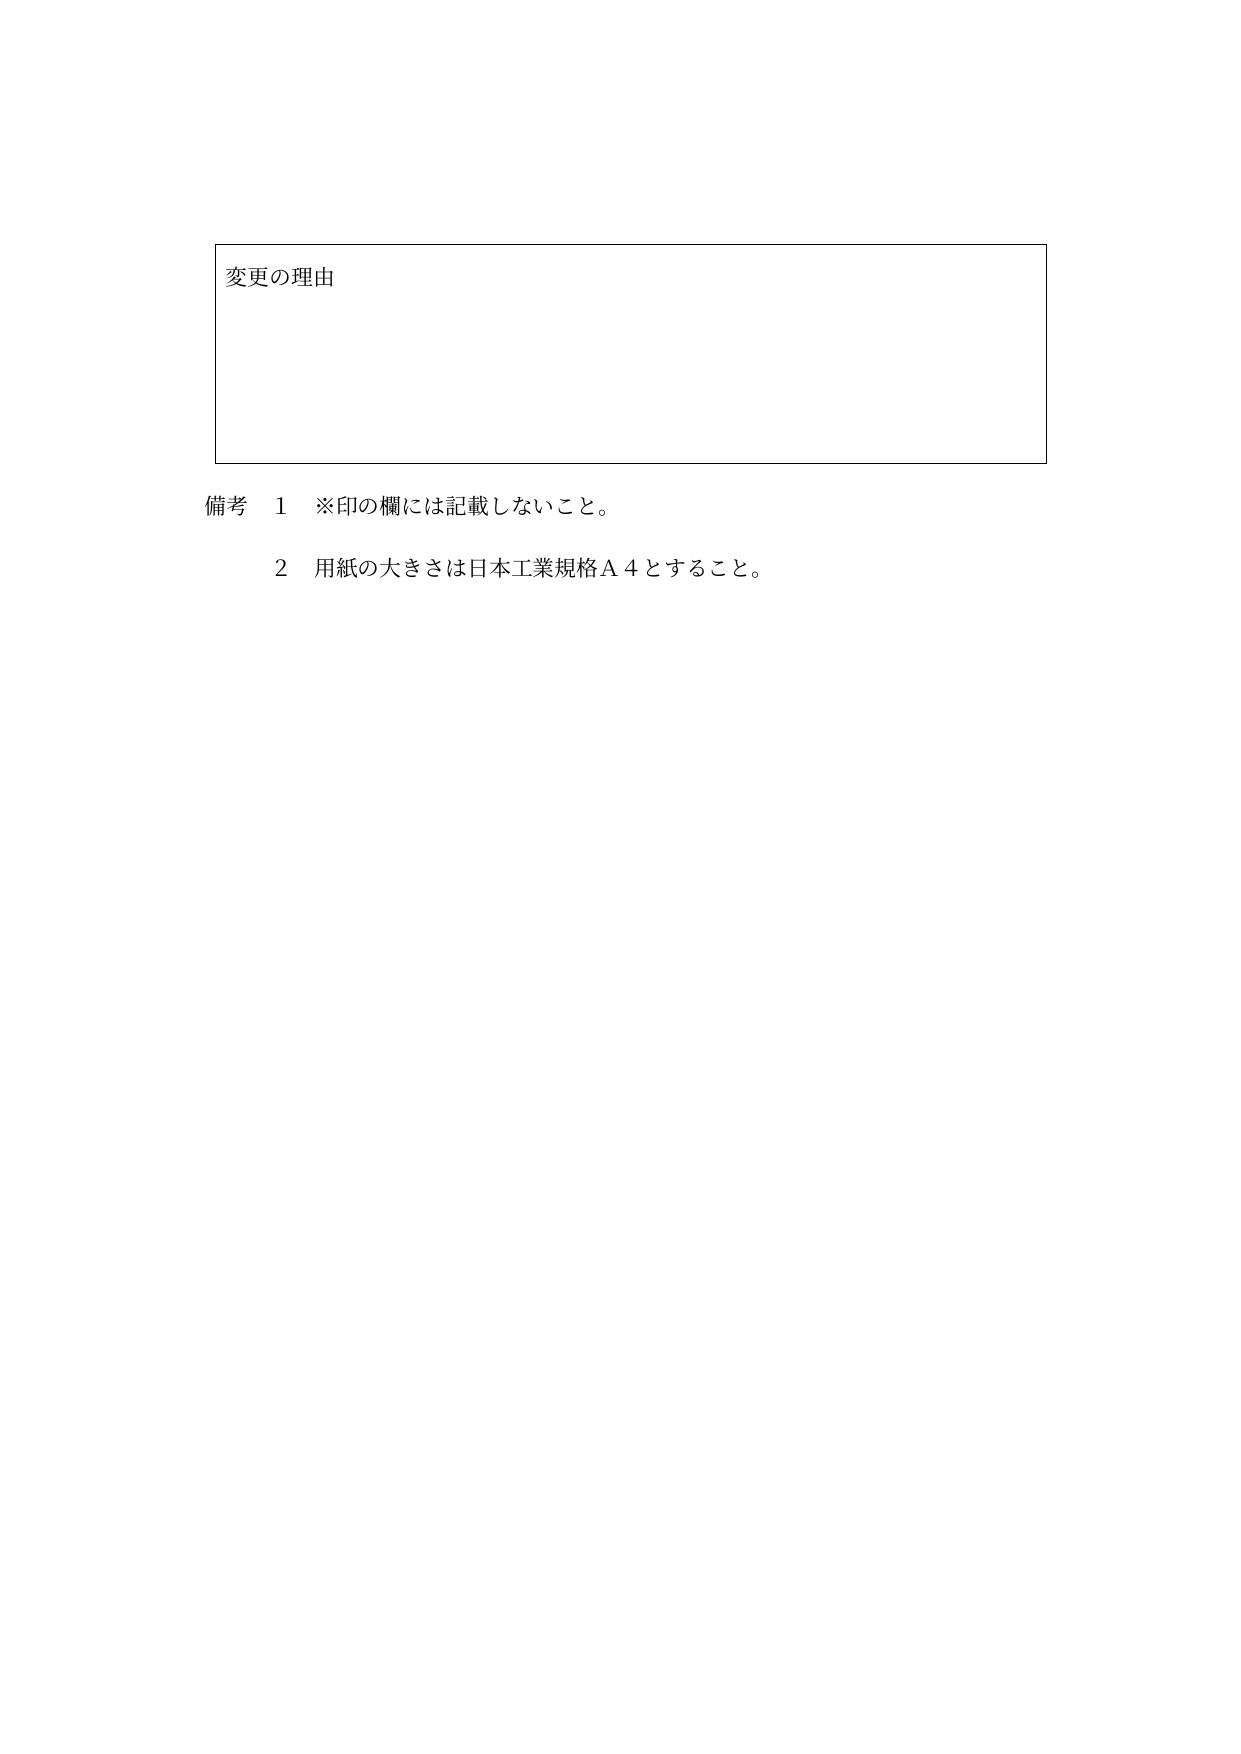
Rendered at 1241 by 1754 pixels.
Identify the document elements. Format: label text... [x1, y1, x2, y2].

text ２ 用紙の大きさは日本工業規格Ａ４とすること。 [183, 547, 1058, 586]
text 備考 １ ※印の欄には記載しないこと。 [183, 485, 1058, 525]
table_cell 変更の理由 [216, 245, 1046, 462]
